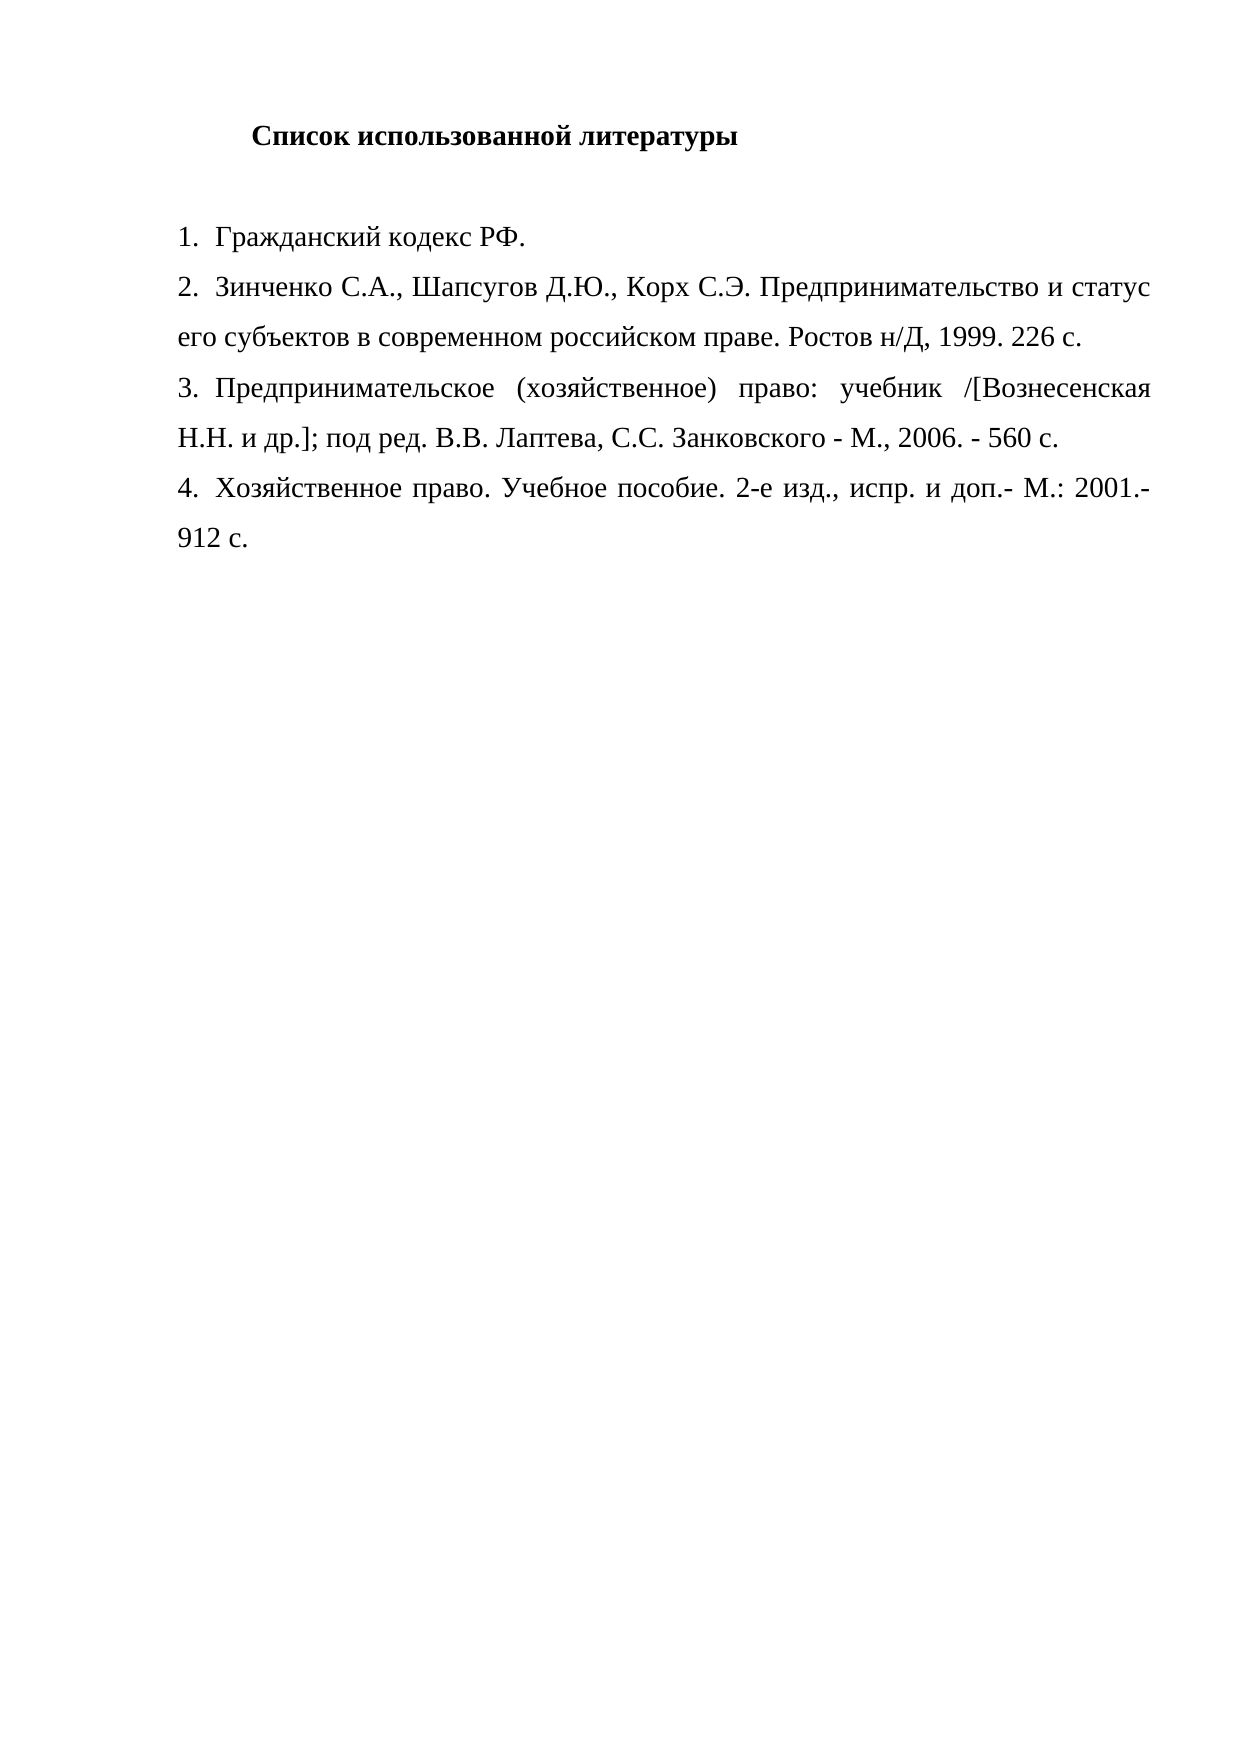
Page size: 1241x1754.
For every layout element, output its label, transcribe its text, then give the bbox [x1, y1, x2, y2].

list Предпринимательское (хозяйственное) право: учебник /[Вознесенская Н.Н. и др.]; под ред. В.В. Лаптева, С.С. Занковского - М., 2006. - 560 с. [177, 370, 1152, 453]
list Зинченко С.А., Шапсугов Д.Ю., Корх С.Э. Предпринимательство и статус его субъектов в современном российском праве. Ростов н/Д, 1999. 226 с. [177, 269, 1152, 353]
list Хозяйственное право. Учебное пособие. 2-е изд., испр. и доп.- М.: 2001.- 912 с. [177, 470, 1152, 554]
list Гражданский кодекс РФ. [177, 219, 1152, 252]
text Список использованной литературы [177, 118, 1152, 152]
